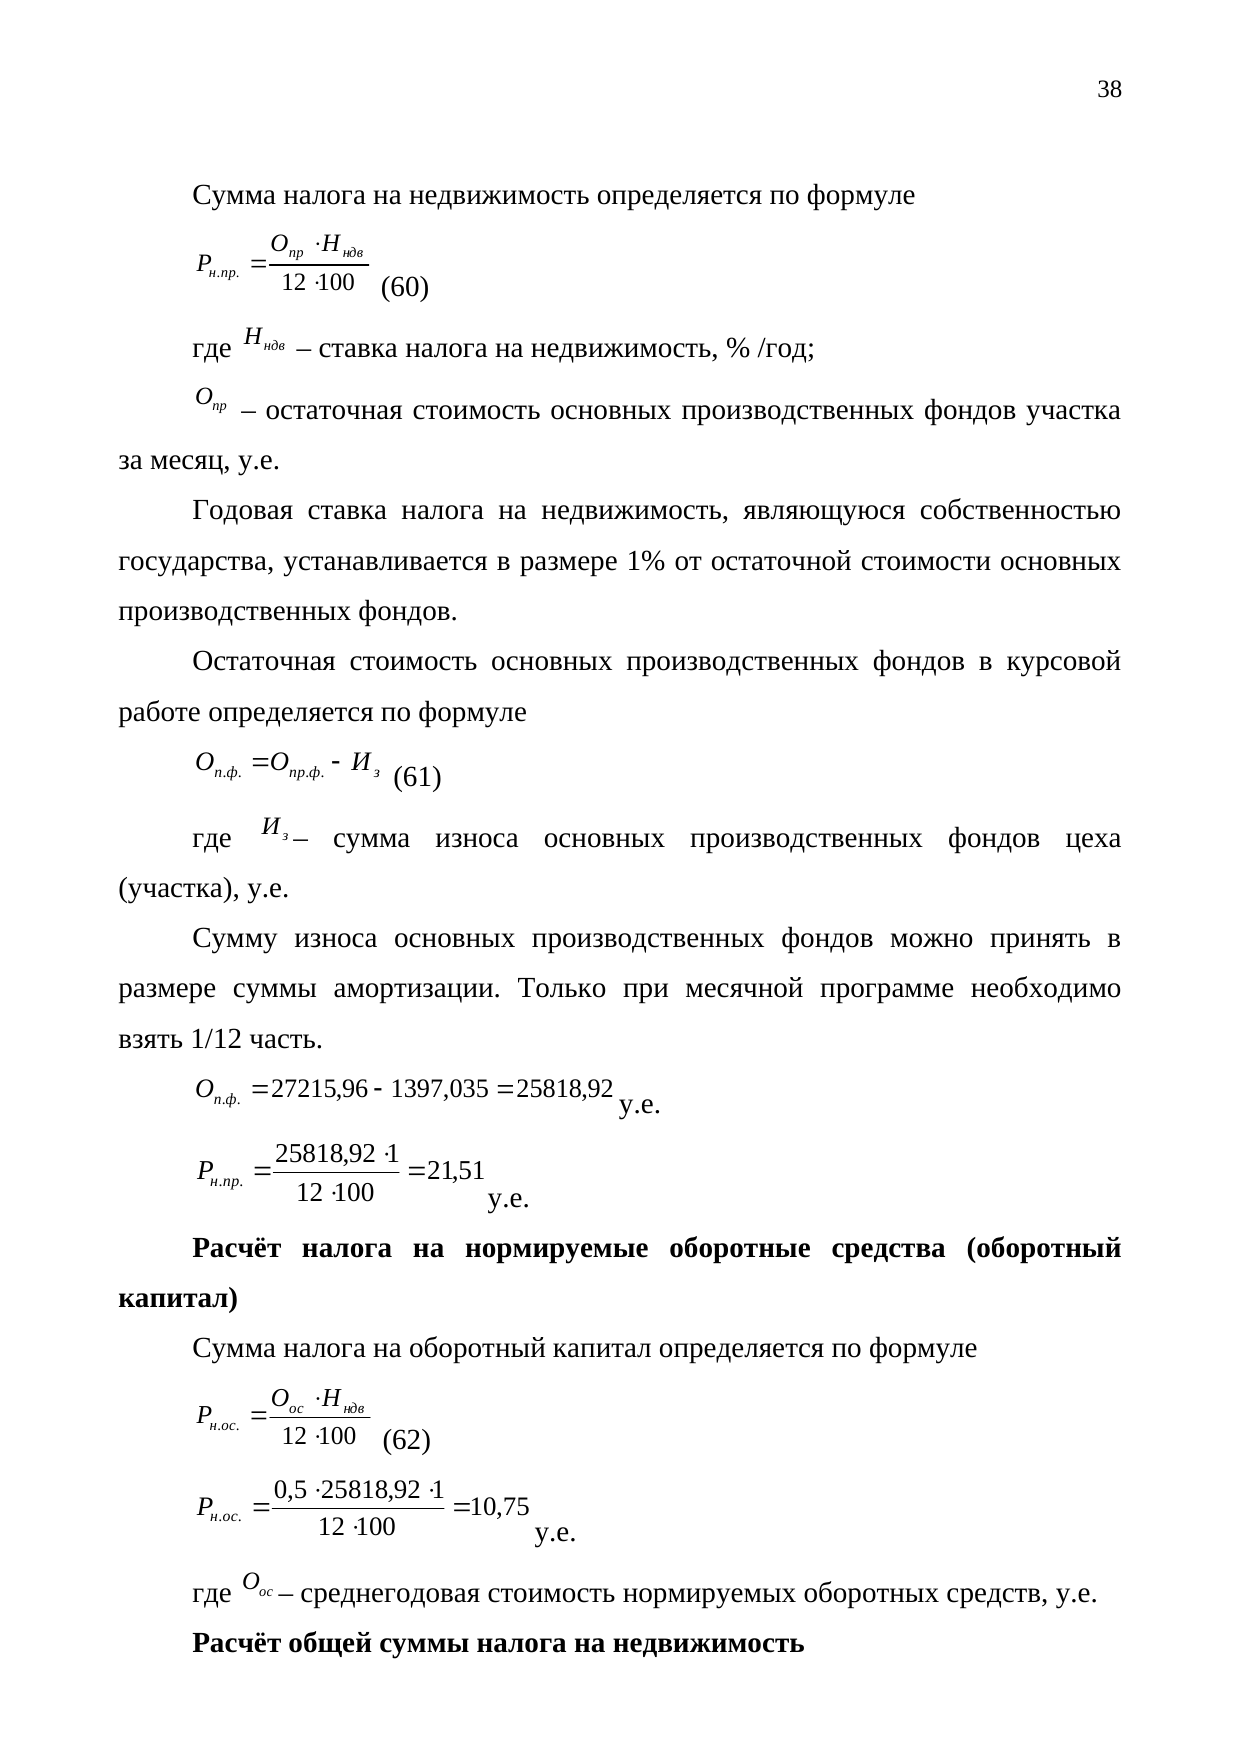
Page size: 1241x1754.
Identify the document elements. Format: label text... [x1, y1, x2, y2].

text – остаточная стоимость основных производственных фондов участка за месяц, у.е. [118, 380, 1122, 476]
text Остаточная стоимость основных производственных фондов в курсовой работе определяется по формуле [118, 643, 1122, 727]
text где – среднегодовая стоимость нормируемых оборотных средств, у.е. [118, 1565, 1122, 1608]
text где – ставка налога на недвижимость, % /год; [118, 319, 1122, 363]
text у.е. [118, 1071, 1122, 1120]
text Годовая ставка налога на недвижимость, являющуюся собственностью государства, устанавливается в размере 1% от остаточной стоимости основных производственных фондов. [118, 492, 1122, 627]
text у.е. [118, 1137, 1122, 1213]
title Расчёт налога на нормируемые оборотные средства (оборотный капитал) [118, 1230, 1122, 1314]
text (60) [118, 227, 1122, 303]
text (62) [118, 1381, 1122, 1456]
text где – сумма износа основных производственных фондов цеха (участка), у.е. [118, 809, 1122, 903]
text у.е. [118, 1473, 1122, 1548]
text Сумма налога на оборотный капитал определяется по формуле [118, 1331, 1122, 1364]
text (61) [118, 744, 1122, 793]
text Сумму износа основных производственных фондов можно принять в размере суммы амортизации. Только при месячной программе необходимо взять 1/12 часть. [118, 920, 1122, 1054]
text Сумма налога на недвижимость определяется по формуле [118, 177, 1122, 211]
title Расчёт общей суммы налога на недвижимость [118, 1625, 1122, 1659]
